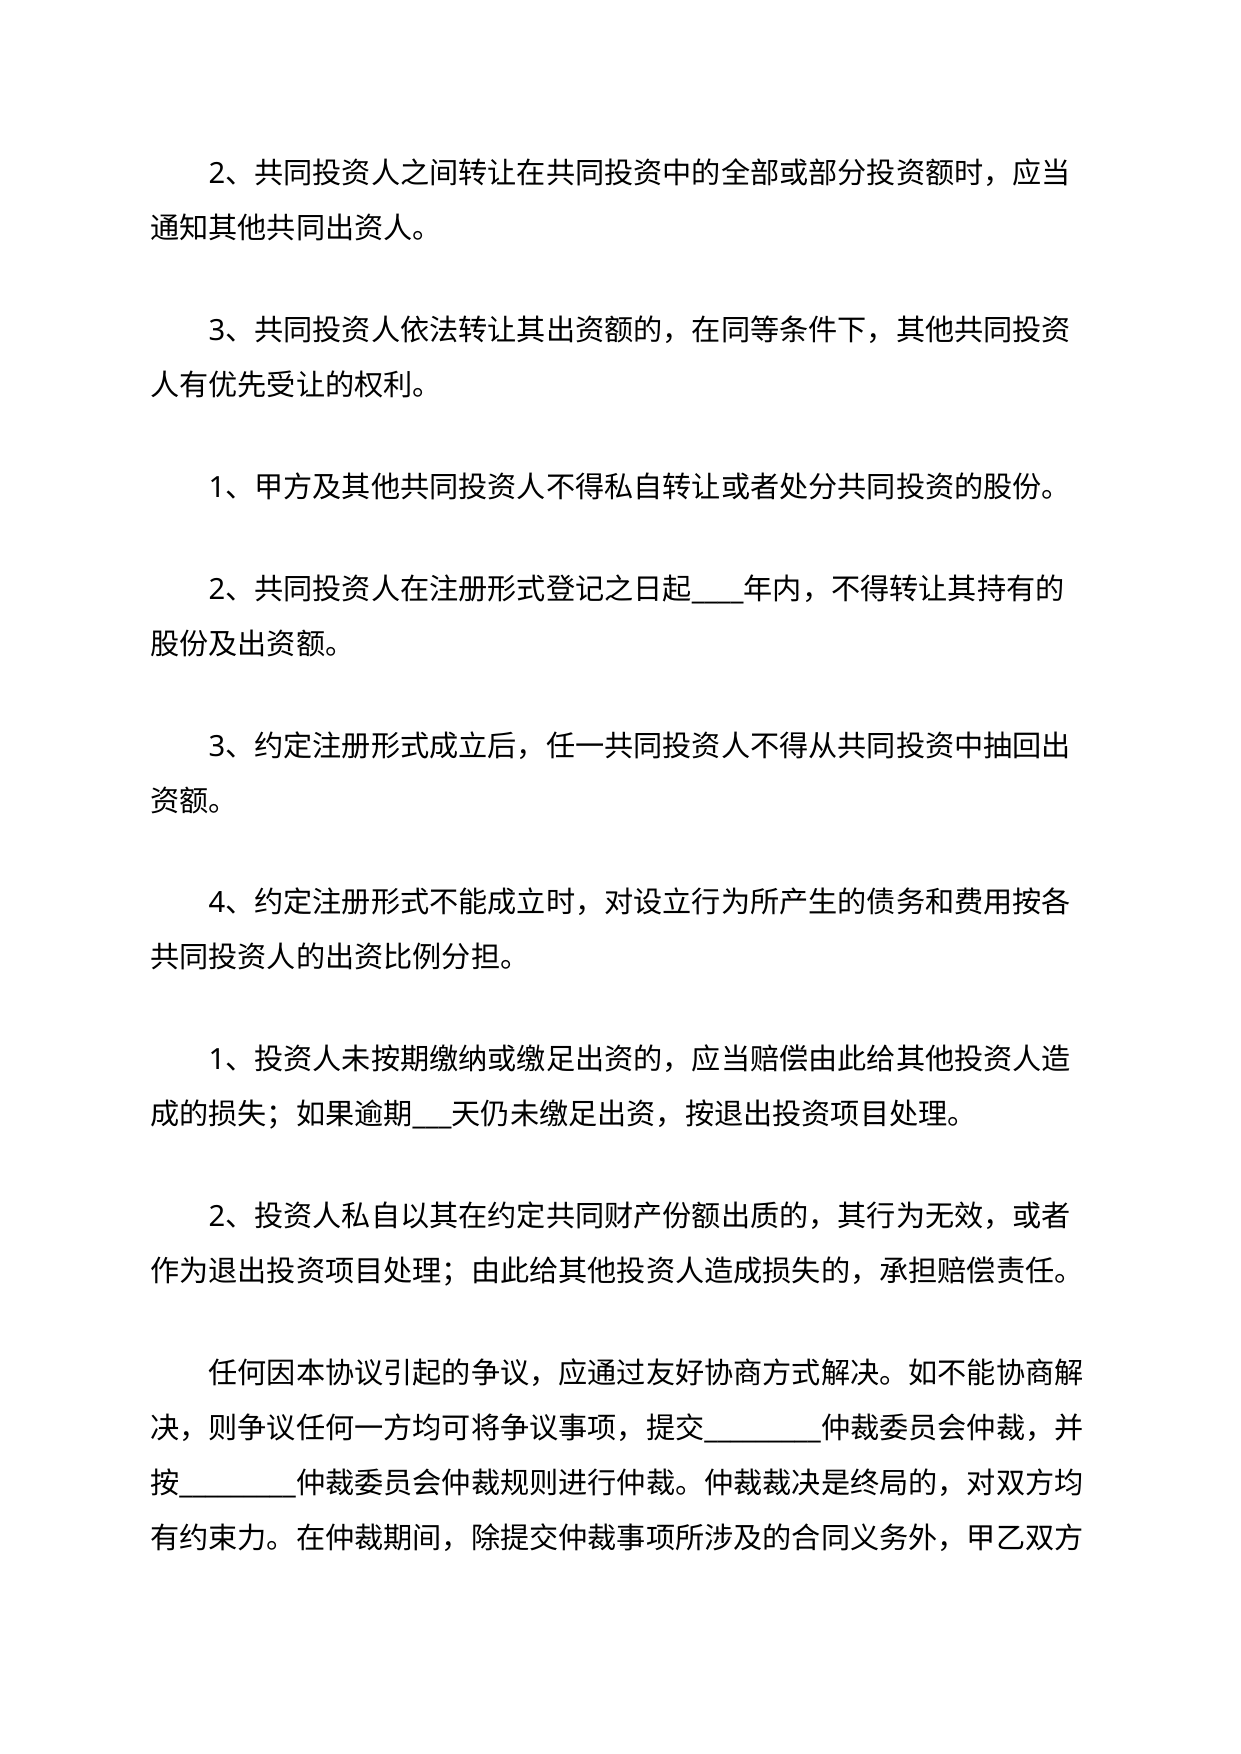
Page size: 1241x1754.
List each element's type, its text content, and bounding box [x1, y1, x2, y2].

text 2、投资人私自以其在约定共同财产份额出质的，其行为无效，或者作为退出投资项目处理；由此给其他投资人造成损失的，承担赔偿责任。 [150, 1193, 1090, 1290]
text 2、共同投资人在注册形式登记之日起____年内，不得转让其持有的股份及出资额。 [150, 566, 1090, 663]
text 1、甲方及其他共同投资人不得私自转让或者处分共同投资的股份。 [150, 463, 1090, 506]
text 1、投资人未按期缴纳或缴足出资的，应当赔偿由此给其他投资人造成的损失；如果逾期___天仍未缴足出资，按退出投资项目处理。 [150, 1036, 1090, 1133]
text 2、共同投资人之间转让在共同投资中的全部或部分投资额时，应当通知其他共同出资人。 [150, 150, 1090, 247]
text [150, 1349, 1090, 1557]
text 4、约定注册形式不能成立时，对设立行为所产生的债务和费用按各共同投资人的出资比例分担。 [150, 879, 1090, 976]
text 3、约定注册形式成立后，任一共同投资人不得从共同投资中抽回出资额。 [150, 722, 1090, 819]
text 3、共同投资人依法转让其出资额的，在同等条件下，其他共同投资人有优先受让的权利。 [150, 307, 1090, 404]
